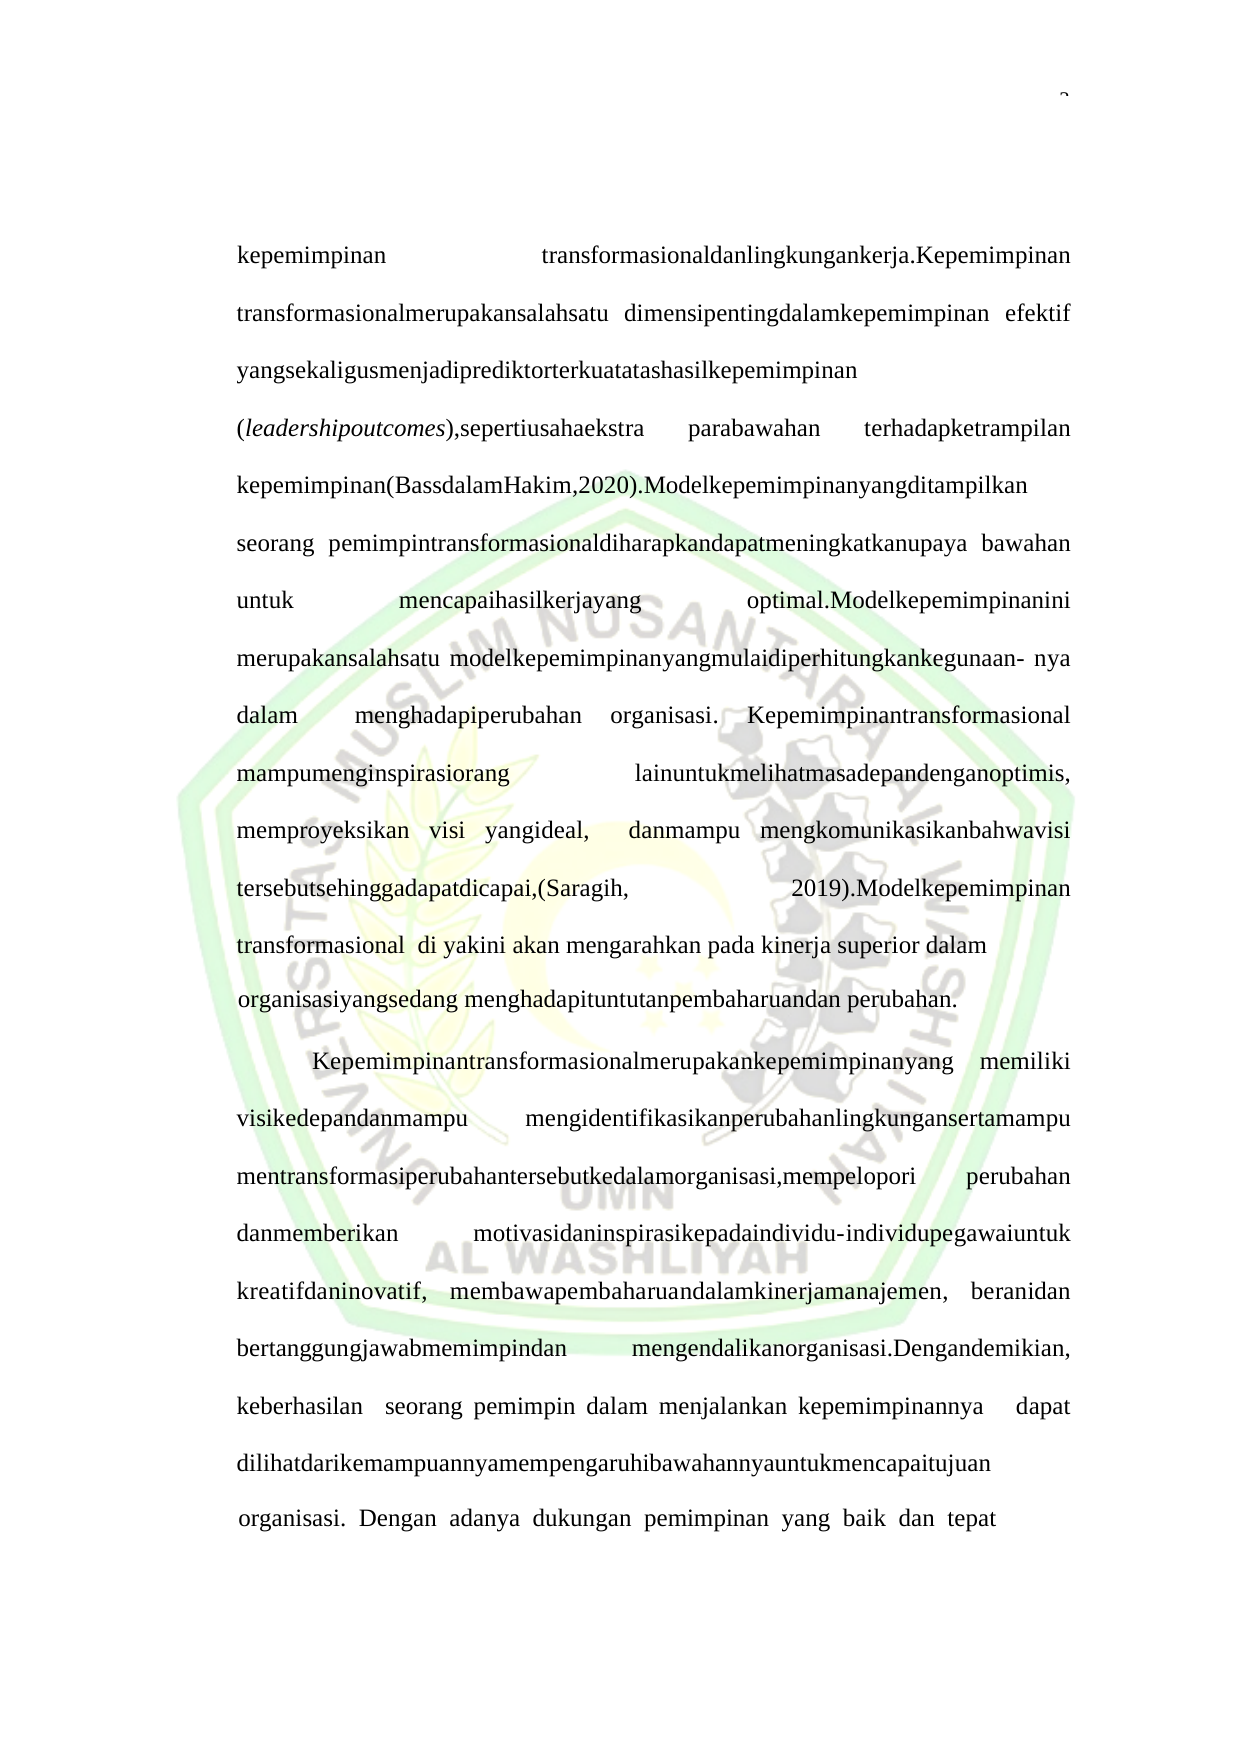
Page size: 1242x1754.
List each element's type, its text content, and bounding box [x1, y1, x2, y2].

text kepemimpinan transformasionaldanlingkungankerja.Kepemimpinan transformasionalmerupakansalahsatu dimensipentingdalamkepemimpinan efektif yangsekaligusmenjadiprediktorterkuatatashasilkepemimpinan (leadershipoutcomes),sepertiusahaekstra parabawahan terhadapketrampilan kepemimpinan(BassdalamHakim,2020).Modelkepemimpinanyangditampilkan seorang pemimpintransformasionaldiharapkandapatmeningkatkanupaya bawahan untuk mencapaihasilkerjayang optimal.Modelkepemimpinanini merupakansalahsatu modelkepemimpinanyangmulaidiperhitungkankegunaan- nya dalam menghadapiperubahan organisasi. Kepemimpinantransformasional mampumenginspirasiorang lainuntukmelihatmasadepandenganoptimis, memproyeksikan visi yangideal, danmampu mengkomunikasikanbahwavisi tersebutsehinggadapatdicapai,(Saragih, 2019).Modelkepemimpinan transformasional di yakini akan mengarahkan pada kinerja superior dalam [236, 240, 1070, 959]
text organisasiyangsedang menghadapituntutanpembaharuandan perubahan. [238, 988, 991, 1013]
text organisasi. Dengan adanya dukungan pemimpinan yang baik dan tepat [238, 1506, 1069, 1531]
text Kepemimpinantransformasionalmerupakankepemimpinanyang memiliki visikedepandanmampu mengidentifikasikanperubahanlingkungansertamampu mentransformasiperubahantersebutkedalamorganisasi,mempelopori perubahan danmemberikan motivasidaninspirasikepadaindividu-individupegawaiuntuk kreatifdaninovatif, membawapembaharuandalamkinerjamanajemen, beranidan bertanggungjawabmemimpindan mengendalikanorganisasi.Dengandemikian, keberhasilan seorang pemimpin dalam menjalankan kepemimpinannya dapat dilihatdarikemampuannyamempengaruhibawahannyauntukmencapaitujuan [236, 1046, 1070, 1477]
